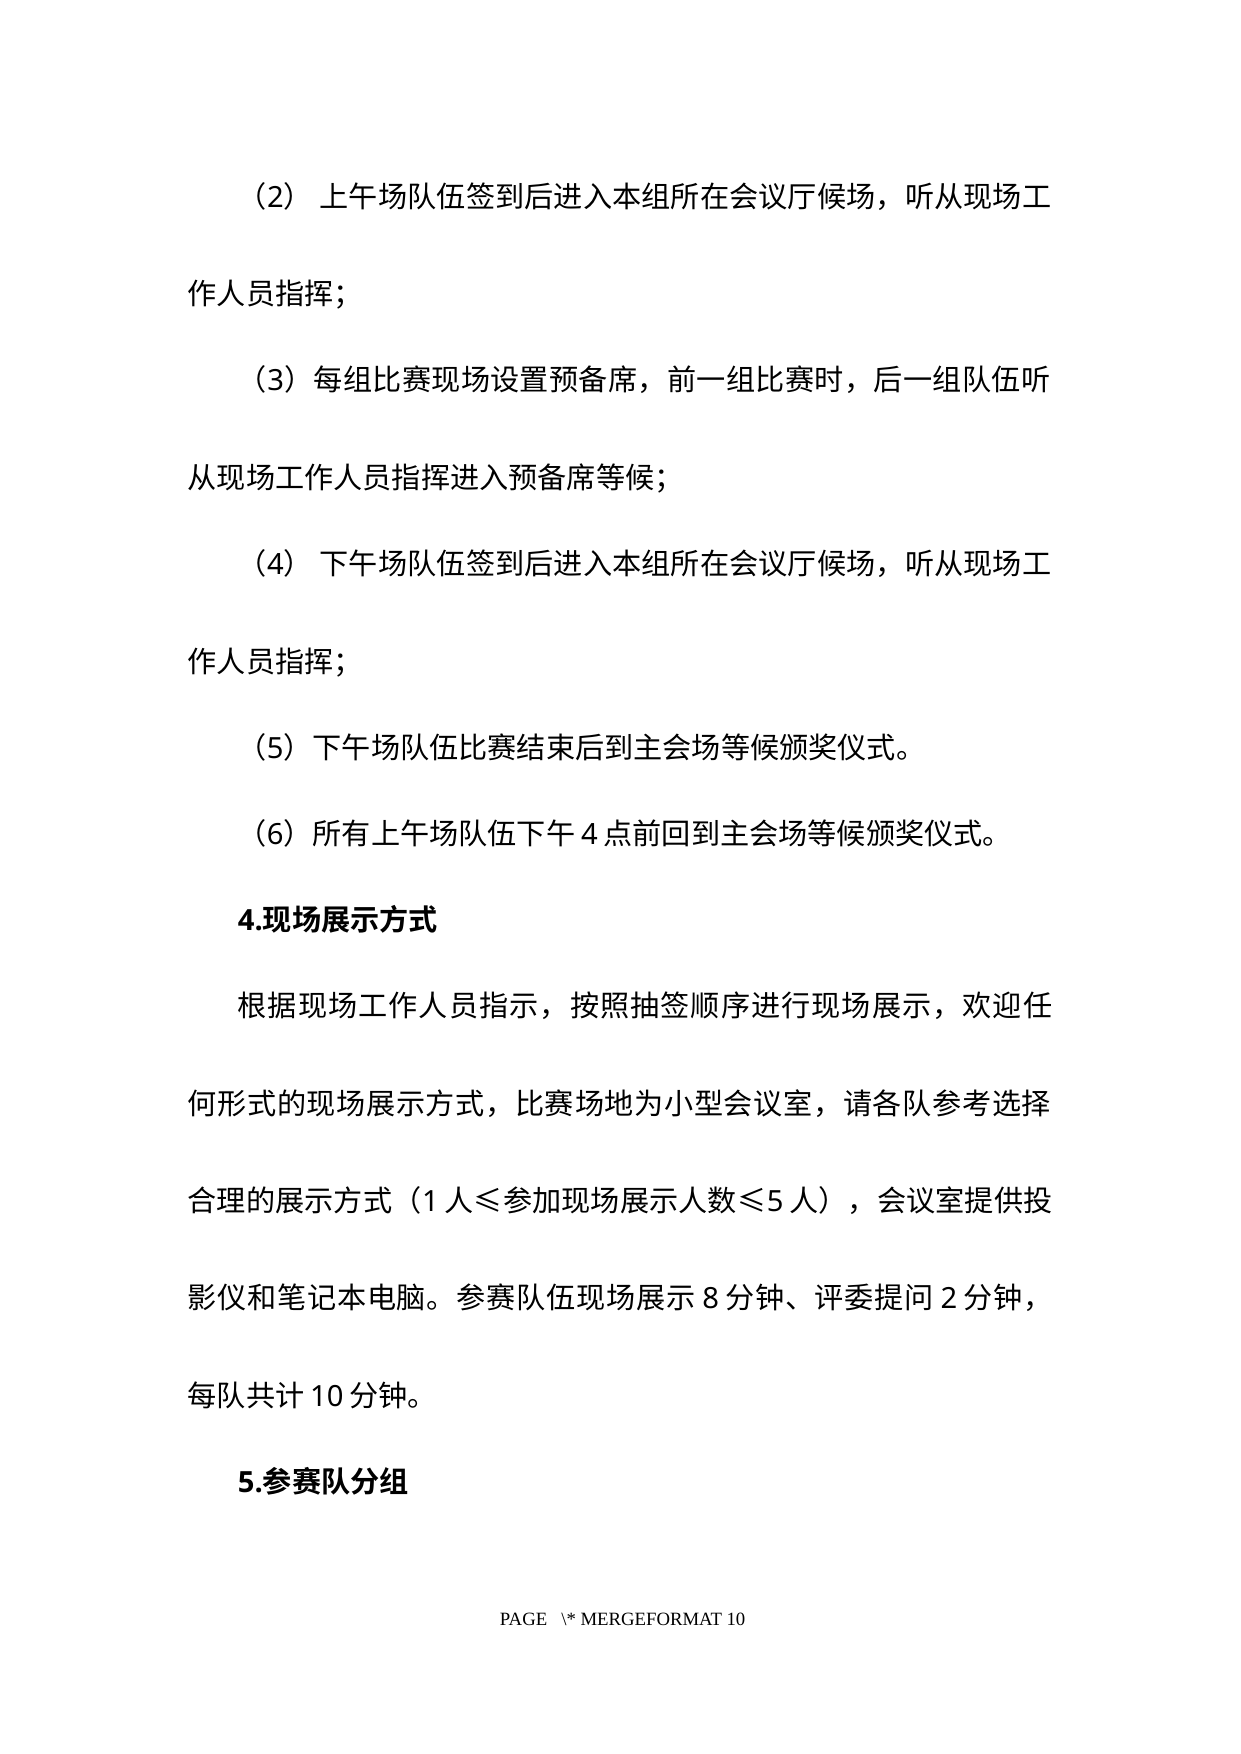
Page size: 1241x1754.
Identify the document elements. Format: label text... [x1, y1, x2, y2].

text （4） 下午场队伍签到后进入本组所在会议厅候场，听从现场工作人员指挥； [187, 529, 1053, 692]
text 根据现场工作人员指示，按照抽签顺序进行现场展示，欢迎任何形式的现场展示方式，比赛场地为小型会议室，请各队参考选择合理的展示方式（1人≤参加现场展示人数≤5人），会议室提供投影仪和笔记本电脑。参赛队伍现场展示8分钟、评委提问2分钟，每队共计10分钟。 [187, 971, 1053, 1426]
text （6）所有上午场队伍下午4点前回到主会场等候颁奖仪式。 [187, 799, 1053, 864]
text （3）每组比赛现场设置预备席，前一组比赛时，后一组队伍听从现场工作人员指挥进入预备席等候； [187, 346, 1053, 508]
text （2） 上午场队伍签到后进入本组所在会议厅候场，听从现场工作人员指挥； [187, 162, 1053, 324]
text （5）下午场队伍比赛结束后到主会场等候颁奖仪式。 [187, 713, 1053, 778]
text 5.参赛队分组 [187, 1447, 1053, 1512]
text 4.现场展示方式 [187, 885, 1053, 950]
